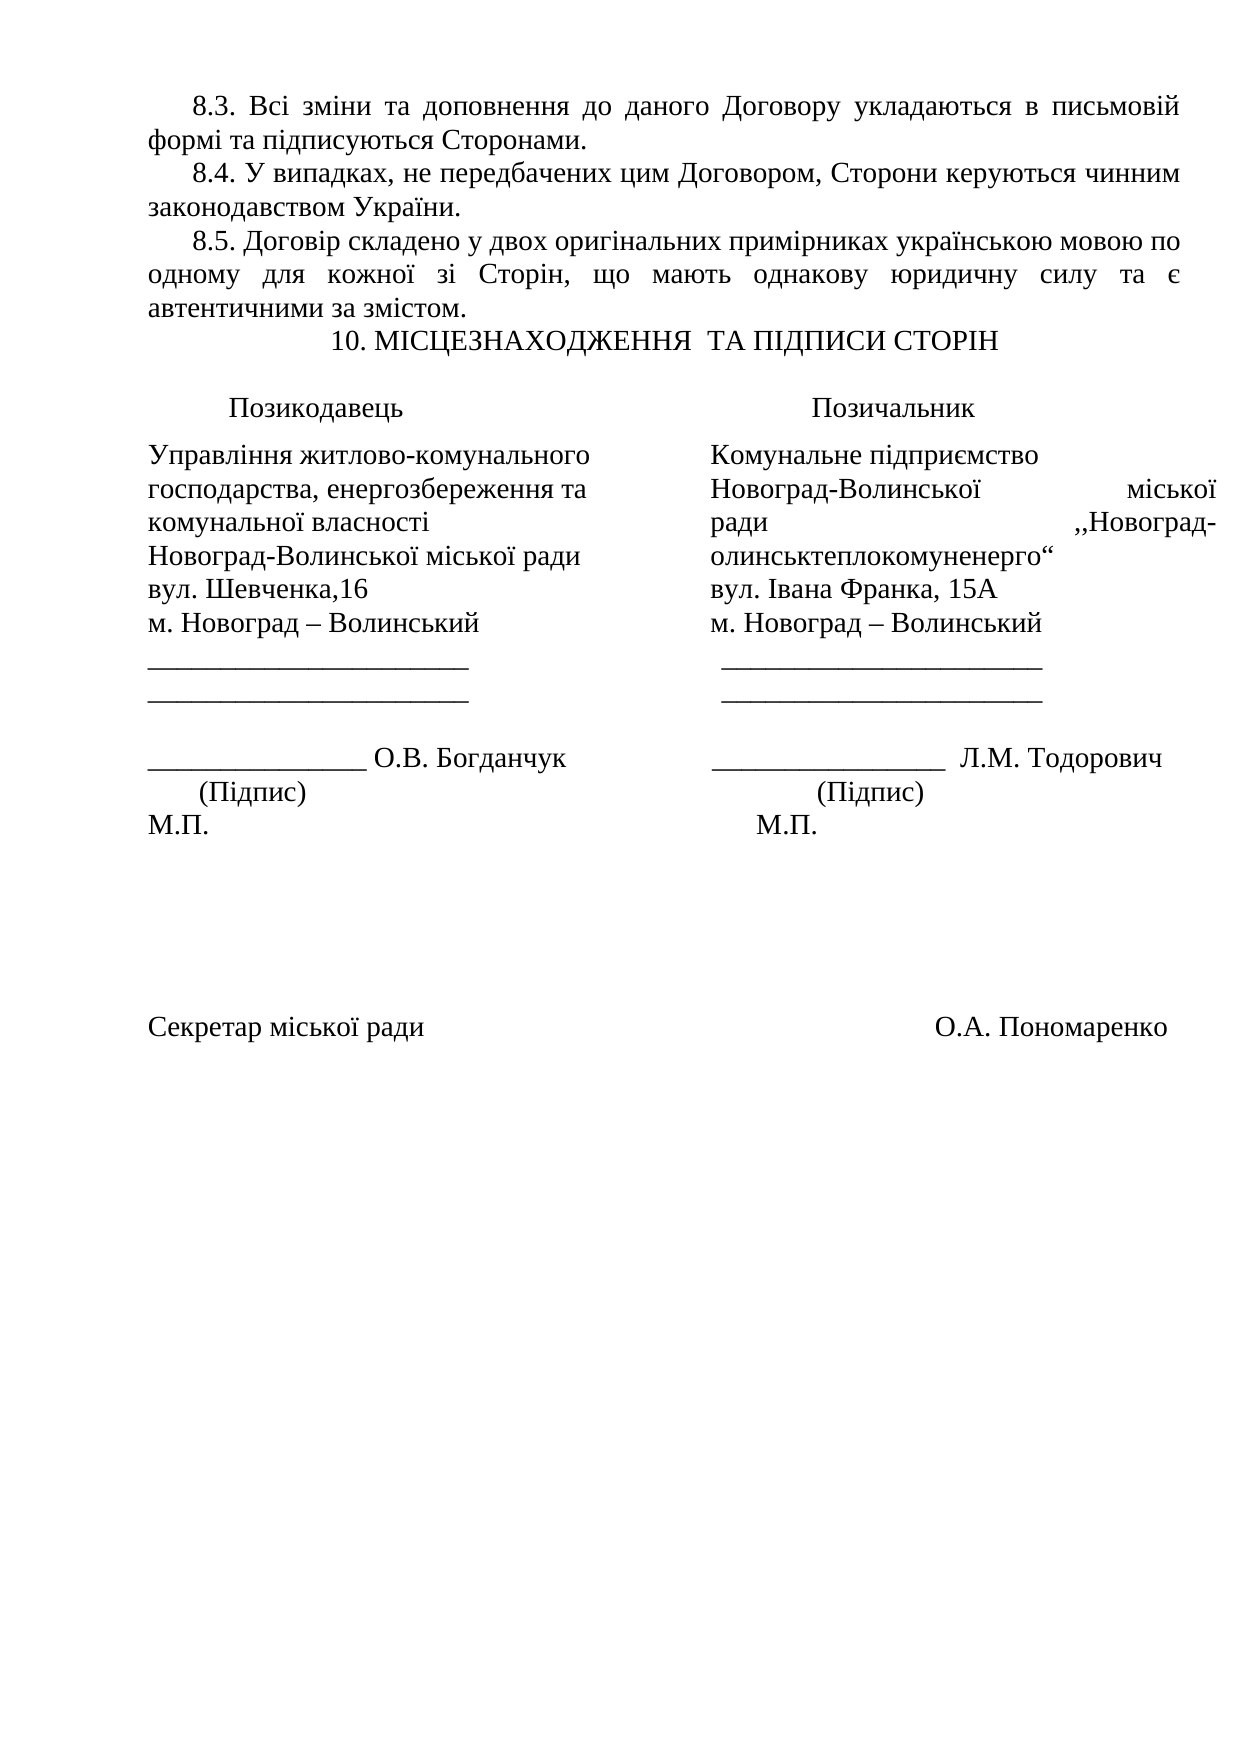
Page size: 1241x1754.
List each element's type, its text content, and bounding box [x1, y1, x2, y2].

table_header Комунальне підприємство Новоград-Волинської міської ради ,,Новоград-олинськтеплокомуненерго“ вул. Івана Франка, 15А м. Новоград – Волинський ______________________ ______________________ [710, 438, 1240, 739]
text 8.4. У випадках, не передбачених цим Договором, Сторони керуються чинним законодавством України. [148, 156, 1181, 223]
text Позикодавець Позичальник [177, 390, 1181, 424]
text (Підпис) (Підпис) М.П. М.П. [148, 774, 1181, 841]
text 8.3. Всі зміни та доповнення до даного Договору укладаються в письмовій формі та підписуються Сторонами. [148, 88, 1181, 156]
table_header Управління житлово-комунального господарства, енергозбереження та комунальної власності Новоград-Волинської міської ради вул. Шевченка,16 м. Новоград – Волинський ______________________ ______________________ [137, 438, 710, 739]
text _______________ О.В. Богданчук ________________ Л.М. Тодорович [148, 740, 1181, 774]
text 10. МІСЦЕЗНАХОДЖЕННЯ ТА ПІДПИСИ СТОРІН [148, 323, 1181, 357]
text Секретар міської ради О.А. Пономаренко [148, 1009, 1181, 1042]
text 8.5. Договір складено у двох оригінальних примірниках українською мовою по одному для кожної зі Сторін, що мають однакову юридичну силу та є автентичними за змістом. [148, 223, 1181, 323]
